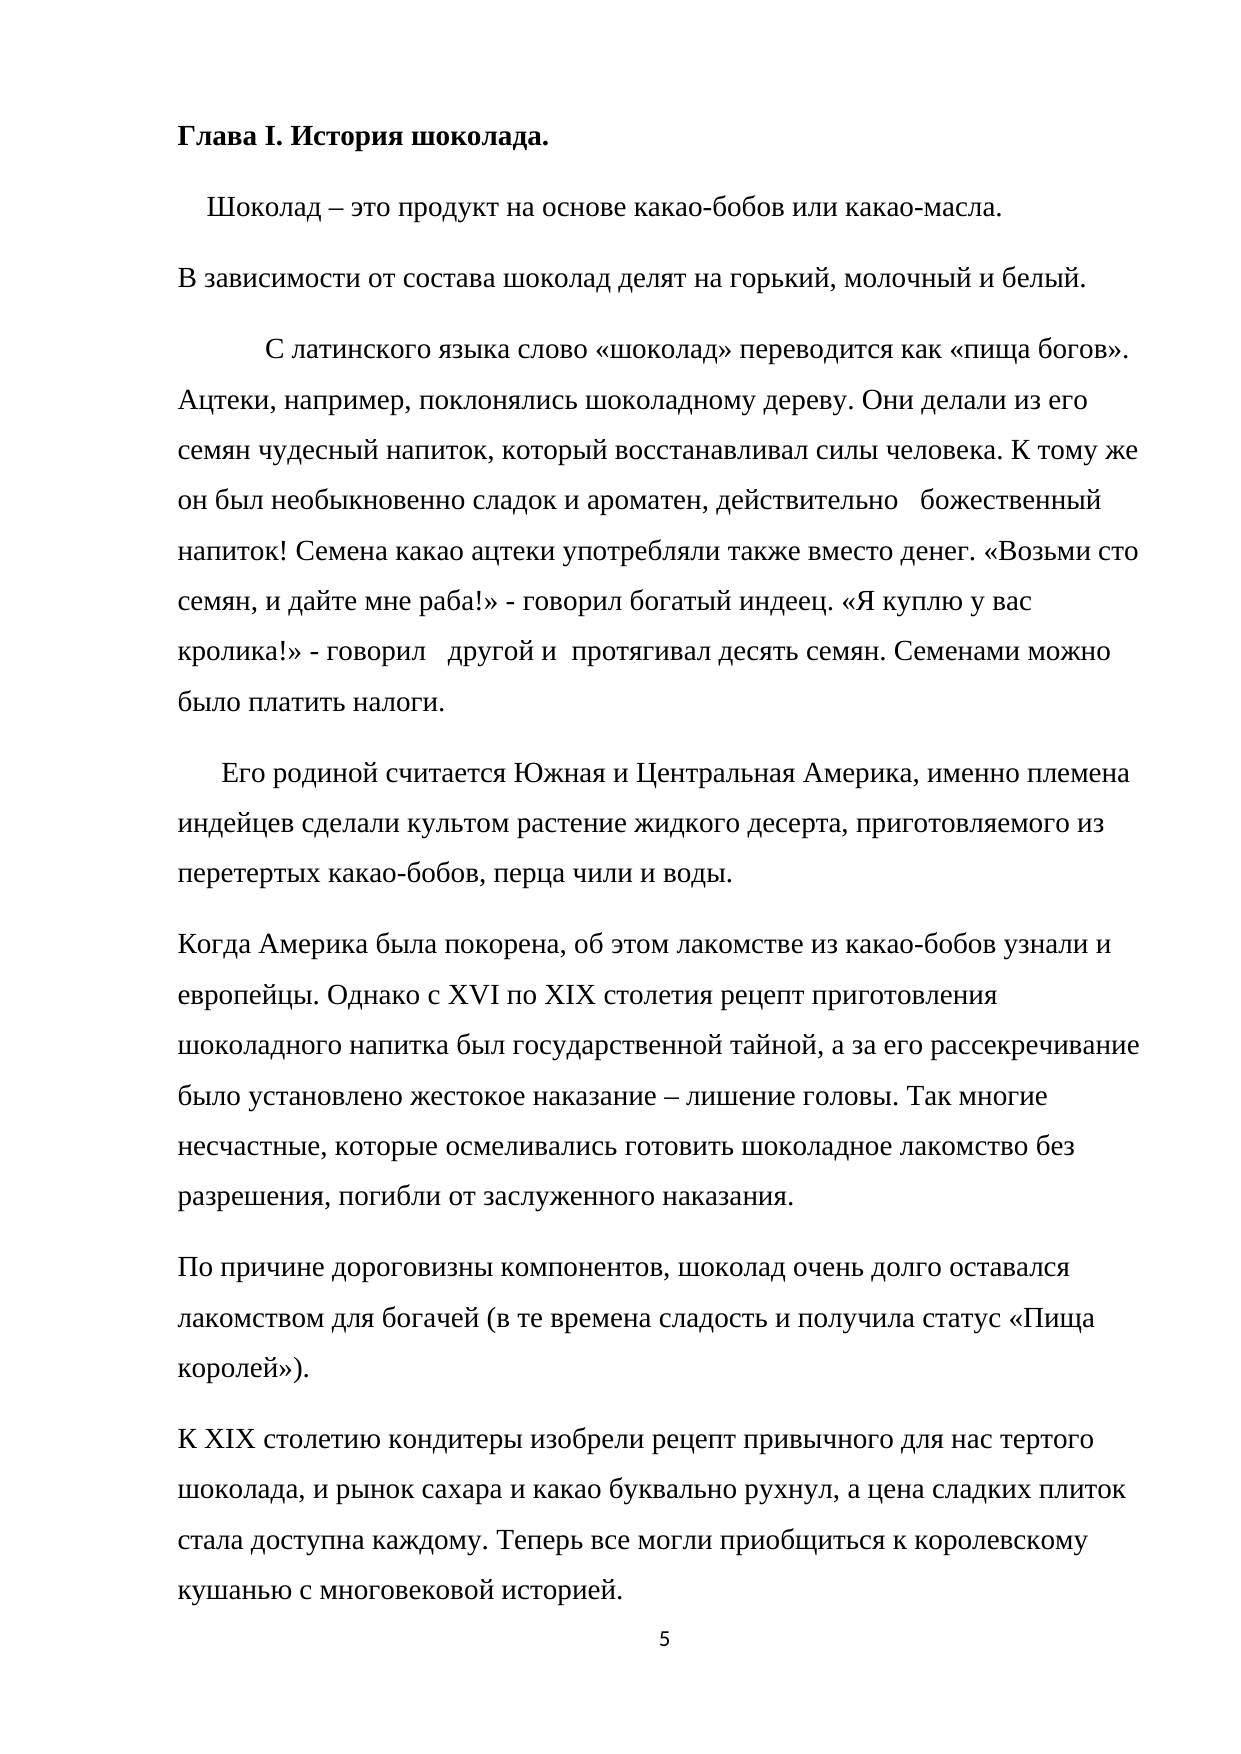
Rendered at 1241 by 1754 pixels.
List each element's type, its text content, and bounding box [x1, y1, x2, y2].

text К XIX столетию кондитеры изобрели рецепт привычного для нас тертого шоколада, и рынок сахара и какао буквально рухнул, а цена сладких плиток стала доступна каждому. Теперь все могли приобщиться к королевскому кушанью с многовековой историей. [177, 1421, 1152, 1606]
text С латинского языка слово «шоколад» переводится как «пища богов». Ацтеки, например, поклонялись шоколадному дереву. Они делали из его семян чудесный напиток, который восстанавливал силы человека. К тому же он был необыкновенно сладок и ароматен, действительно божественный напиток! Семена какао ацтеки употребляли также вместо денег. «Возьми сто семян, и дайте мне раба!» - говорил богатый индеец. «Я куплю у вас кролика!» - говорил другой и протягивал десять семян. Семенами можно было платить налоги. [177, 332, 1152, 717]
text В зависимости от состава шоколад делят на горький, молочный и белый. [177, 260, 1152, 294]
text Шоколад – это продукт на основе какао-бобов или какао-масла. [177, 189, 1152, 223]
text По причине дороговизны компонентов, шоколад очень долго оставался лакомством для богачей (в те времена сладость и получила статус «Пища королей»). [177, 1249, 1152, 1383]
text Его родиной считается Южная и Центральная Америка, именно племена индейцев сделали культом растение жидкого десерта, приготовляемого из перетертых какао-бобов, перца чили и воды. [177, 755, 1152, 889]
text Глава I. История шоколада. [177, 118, 1152, 152]
text Когда Америка была покорена, об этом лакомстве из какао-бобов узнали и европейцы. Однако с XVI по XIX столетия рецепт приготовления шоколадного напитка был государственной тайной, а за его рассекречивание было установлено жестокое наказание – лишение головы. Так многие несчастные, которые осмеливались готовить шоколадное лакомство без разрешения, погибли от заслуженного наказания. [177, 927, 1152, 1212]
